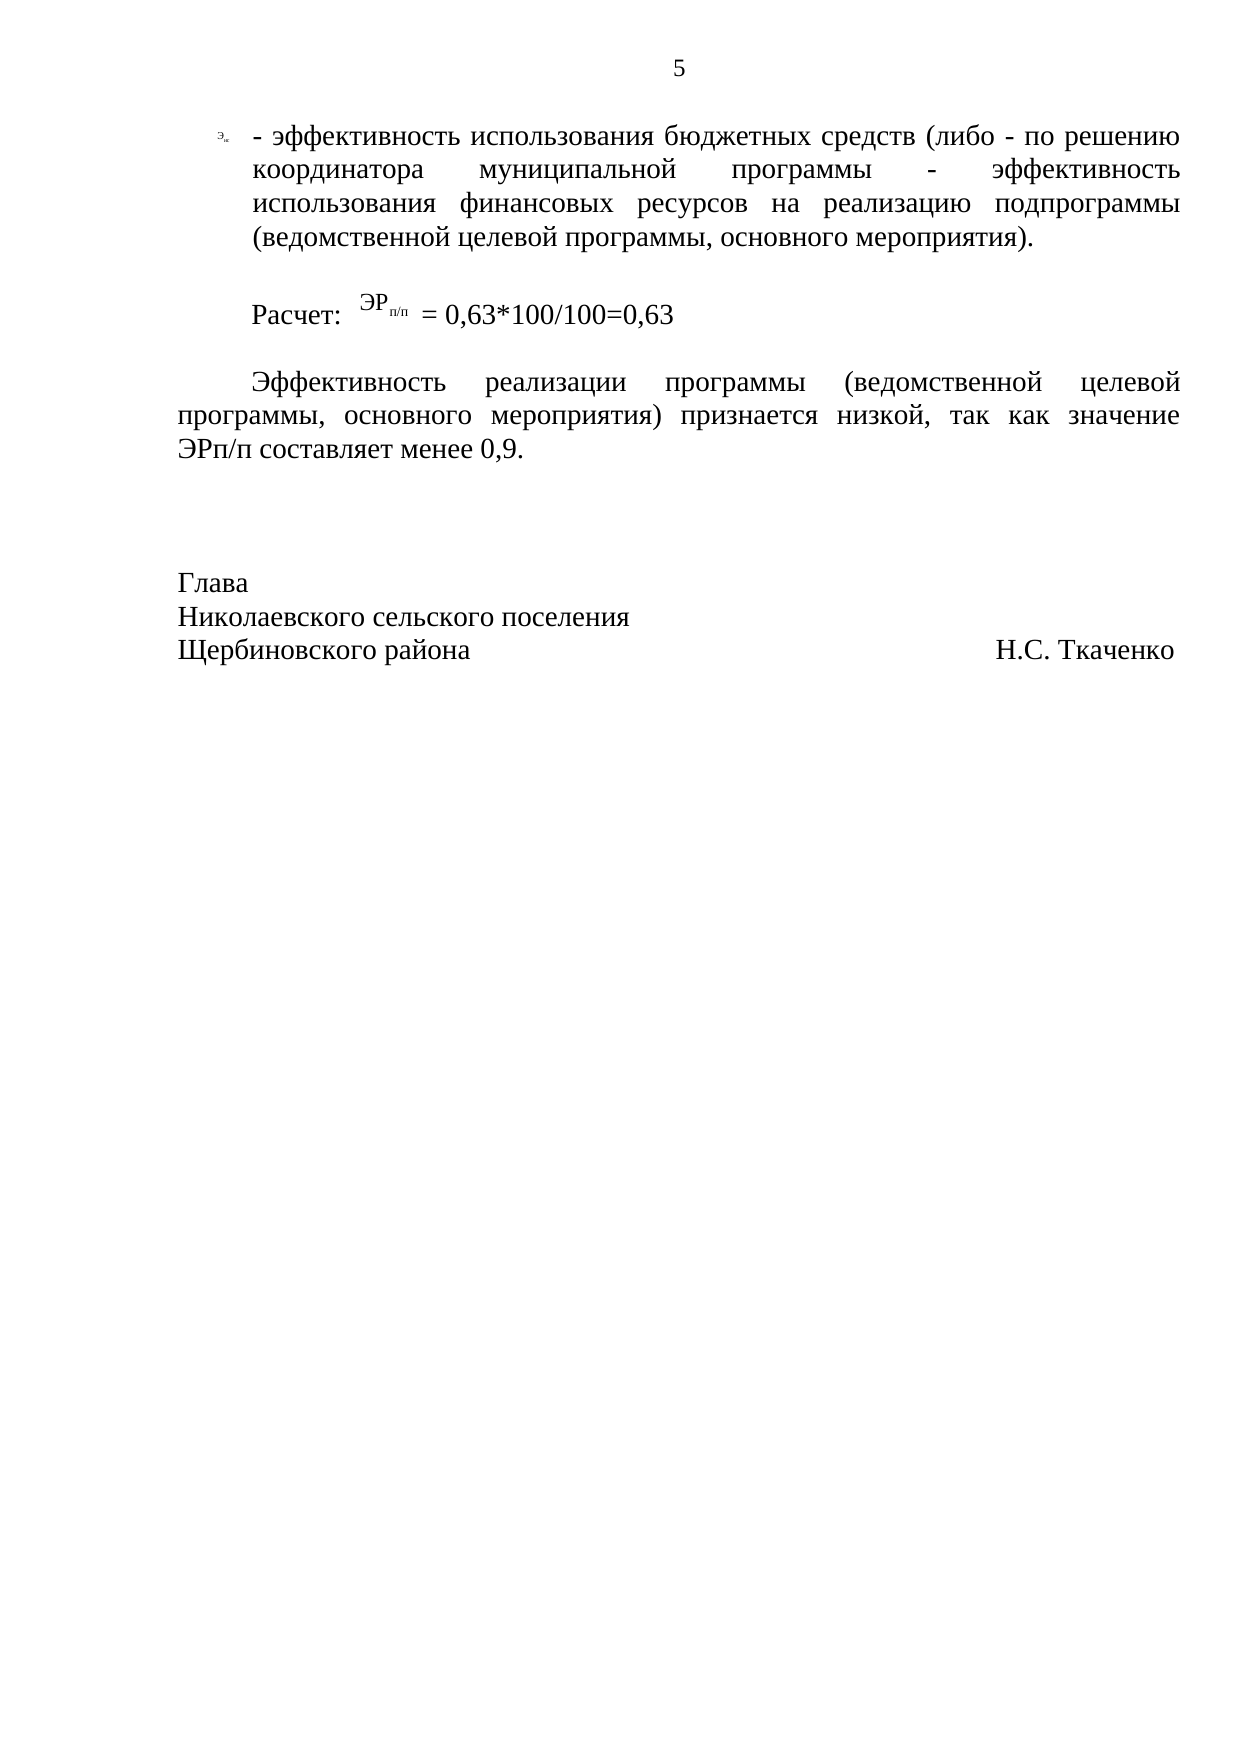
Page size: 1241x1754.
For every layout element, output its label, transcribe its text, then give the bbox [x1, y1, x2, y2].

text Щербиновского района Н.С. Ткаченко [177, 632, 1181, 666]
list - эффективность использования бюджетных средств (либо - по решению координатора муниципальной программы - эффективность использования финансовых ресурсов на реализацию подпрограммы (ведомственной целевой программы, основного мероприятия). [215, 118, 1181, 252]
text Глава [177, 565, 1181, 599]
text Николаевского сельского поселения [177, 599, 1181, 632]
text Эффективность реализации программы (ведомственной целевой программы, основного мероприятия) признается низкой, так как значение ЭРп/п составляет менее 0,9. [177, 364, 1181, 464]
text Расчет: = 0,63*100/100=0,63 [177, 286, 1181, 330]
